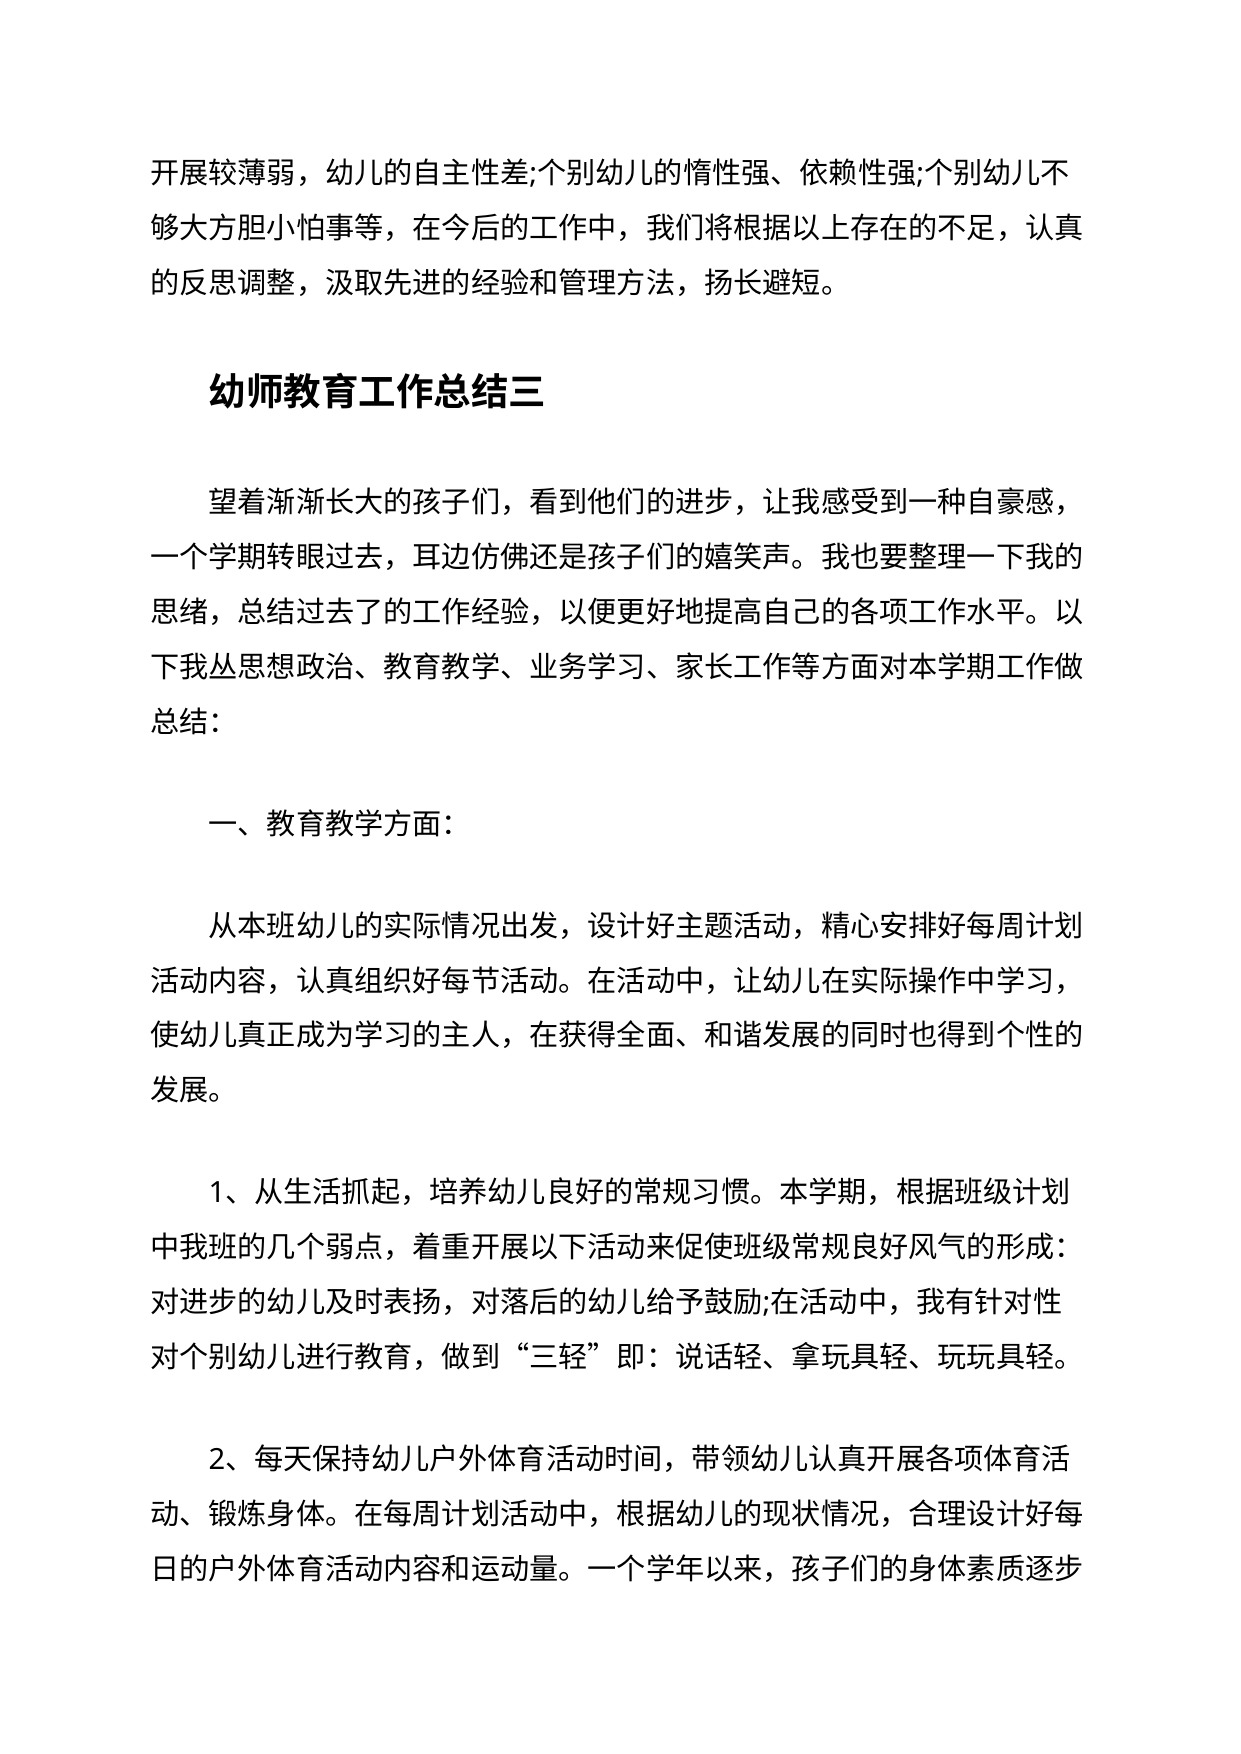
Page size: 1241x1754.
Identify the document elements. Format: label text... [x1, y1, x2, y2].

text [150, 150, 1090, 302]
text 1、从生活抓起，培养幼儿良好的常规习惯。本学期，根据班级计划中我班的几个弱点，着重开展以下活动来促使班级常规良好风气的形成：对进步的幼儿及时表扬，对落后的幼儿给予鼓励;在活动中，我有针对性对个别幼儿进行教育，做到“三轻”即：说话轻、拿玩具轻、玩玩具轻。 [150, 1169, 1090, 1376]
text 一、教育教学方面： [150, 800, 1090, 843]
text 从本班幼儿的实际情况出发，设计好主题活动，精心安排好每周计划活动内容，认真组织好每节活动。在活动中，让幼儿在实际操作中学习，使幼儿真正成为学习的主人，在获得全面、和谐发展的同时也得到个性的发展。 [150, 902, 1090, 1109]
text 幼师教育工作总结三 [150, 362, 1090, 416]
text 望着渐渐长大的孩子们，看到他们的进步，让我感受到一种自豪感，一个学期转眼过去，耳边仿佛还是孩子们的嬉笑声。我也要整理一下我的思绪，总结过去了的工作经验，以便更好地提高自己的各项工作水平。以下我丛思想政治、教育教学、业务学习、家长工作等方面对本学期工作做总结： [150, 479, 1090, 741]
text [150, 1435, 1090, 1587]
